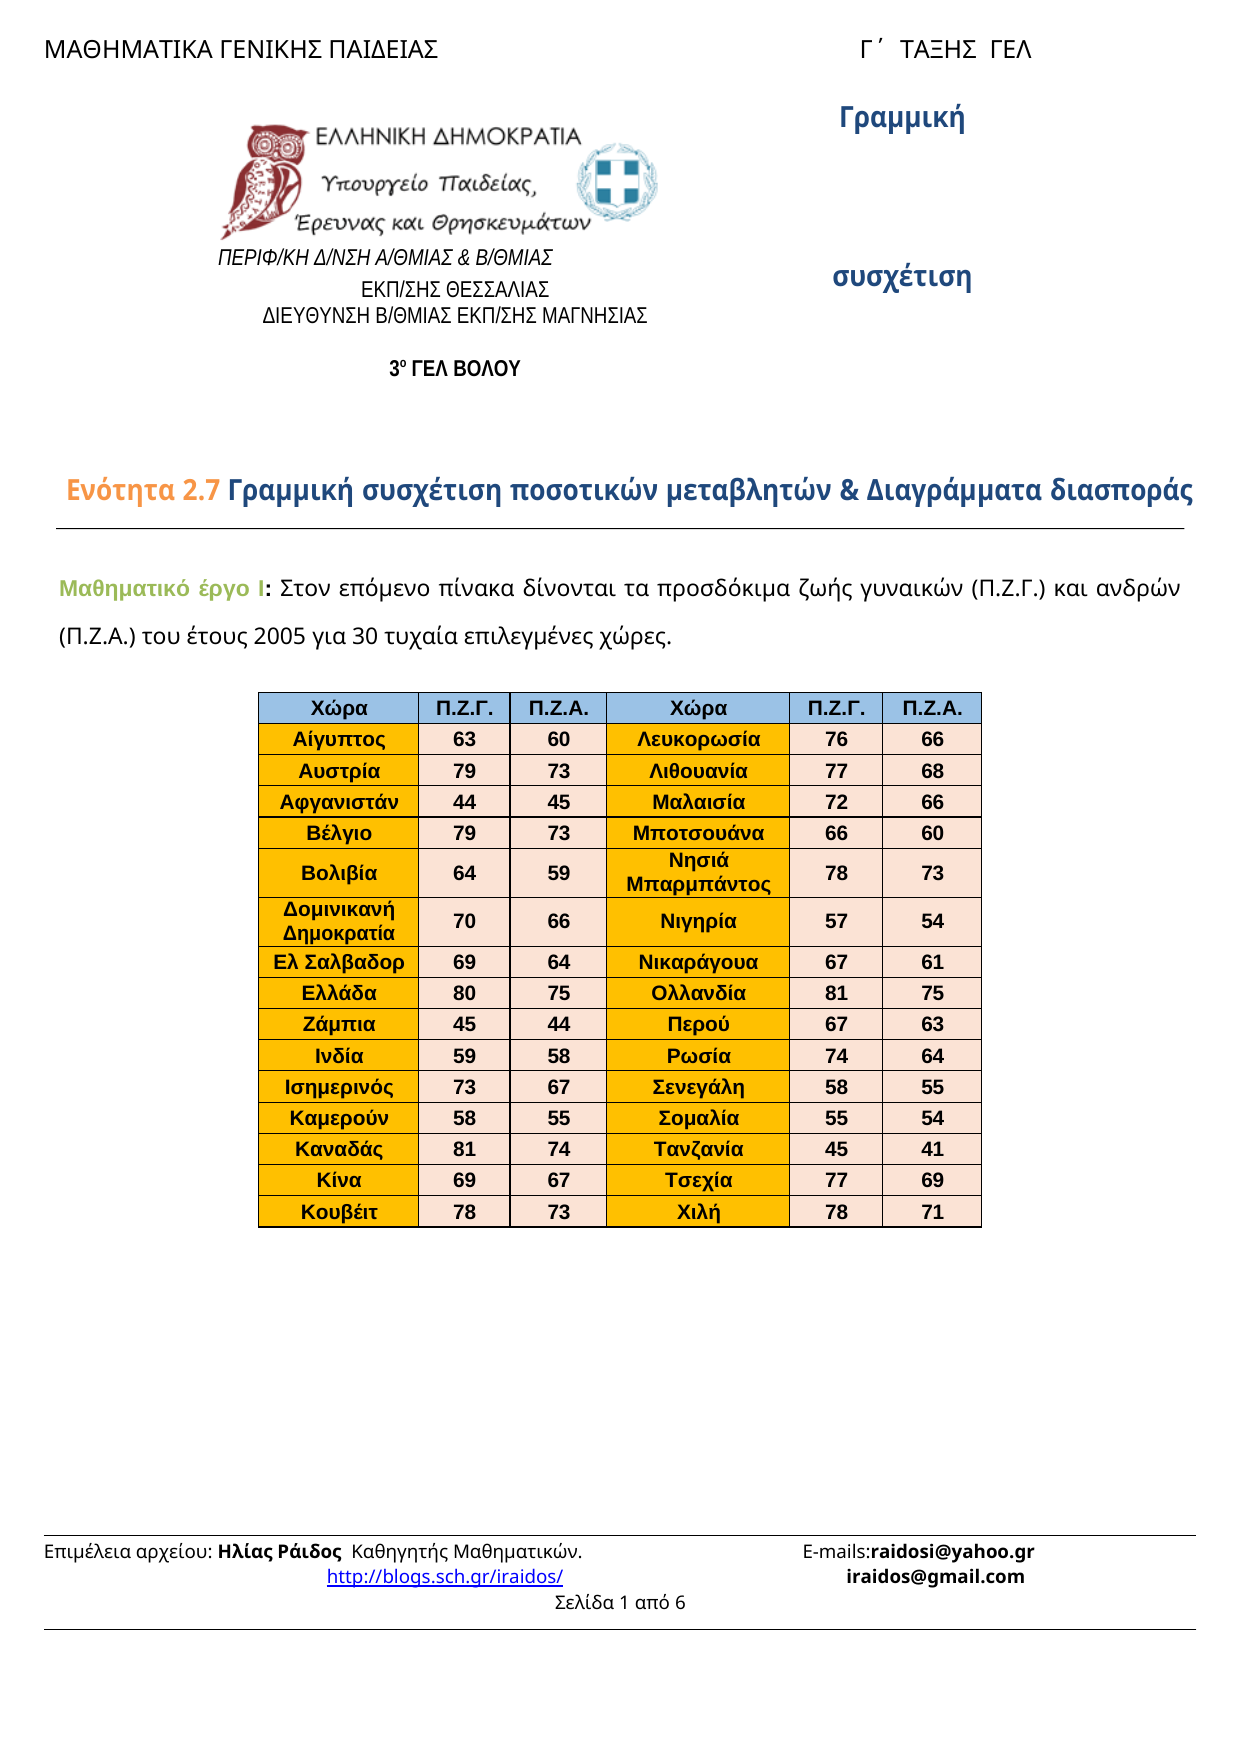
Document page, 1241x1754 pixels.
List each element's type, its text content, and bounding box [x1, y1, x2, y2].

table_cell 78 [790, 849, 882, 897]
table_cell 59 [419, 1040, 509, 1070]
table_header Π.Ζ.Α. [883, 693, 981, 723]
table_cell Βολιβία [259, 849, 418, 897]
table_cell 58 [511, 1040, 606, 1070]
table_cell 79 [419, 755, 509, 785]
table_cell Καναδάς [259, 1134, 418, 1164]
table_cell 76 [790, 724, 882, 754]
text Μαθηματικό έργο Ι: Στον επόμενο πίνακα δίνονται τα προσδόκιμα ζωής γυναικών (Π.Ζ.Γ.) και ανδρών (Π.Ζ.Α.) του έτους 2005 για 30 τυχαία επιλεγμένες χώρες. [59, 572, 1181, 651]
table_cell 64 [883, 1040, 981, 1070]
table_cell 45 [419, 1009, 509, 1039]
table_cell 63 [419, 724, 509, 754]
table_cell 78 [419, 1196, 509, 1226]
table_cell Κουβέιτ [259, 1196, 418, 1226]
table_cell 55 [883, 1071, 981, 1102]
table_cell Βέλγιο [259, 818, 418, 848]
table_cell 71 [883, 1196, 981, 1226]
table_header Χώρα [259, 693, 418, 723]
table_cell Αυστρία [259, 755, 418, 785]
table_cell Ρωσία [607, 1040, 789, 1070]
picture [214, 121, 663, 244]
table_cell Χιλή [607, 1196, 789, 1226]
table_cell 74 [511, 1134, 606, 1164]
table_cell 69 [419, 947, 509, 977]
table_cell 67 [790, 1009, 882, 1039]
table_cell 60 [883, 818, 981, 848]
table_cell 66 [790, 818, 882, 848]
table_cell Ινδία [259, 1040, 418, 1070]
table_cell Ελλάδα [259, 978, 418, 1008]
table_cell 54 [883, 898, 981, 946]
table_cell 73 [419, 1071, 509, 1102]
table_cell 69 [419, 1165, 509, 1195]
table_cell Ισημερινός [259, 1071, 418, 1102]
table_cell 64 [511, 947, 606, 977]
table_cell Ζάμπια [259, 1009, 418, 1039]
table_header Π.Ζ.Γ. [790, 693, 882, 723]
table_cell 77 [790, 1165, 882, 1195]
table_cell Κίνα [259, 1165, 418, 1195]
table_cell 75 [511, 978, 606, 1008]
table_cell 73 [511, 755, 606, 785]
table_cell 75 [883, 978, 981, 1008]
table_cell Σομαλία [607, 1103, 789, 1133]
table_header Π.Ζ.Γ. [419, 693, 509, 723]
table_cell 61 [883, 947, 981, 977]
table_header Γραμμική συσχέτιση [707, 97, 1098, 458]
table_cell Νησιά Μπαρμπάντος [607, 849, 789, 897]
table_cell 60 [511, 724, 606, 754]
table_cell 66 [883, 786, 981, 816]
table_cell 55 [790, 1103, 882, 1133]
table_cell 72 [790, 786, 882, 816]
table_cell Μποτσουάνα [607, 818, 789, 848]
table_cell 59 [511, 849, 606, 897]
table_cell Σενεγάλη [607, 1071, 789, 1102]
table_cell 66 [883, 724, 981, 754]
table_cell 41 [883, 1134, 981, 1164]
table_cell Μαλαισία [607, 786, 789, 816]
table_cell 81 [790, 978, 882, 1008]
table_header Χώρα [607, 693, 789, 723]
table_cell 58 [419, 1103, 509, 1133]
text Ενότητα 2.7 Γραμμική συσχέτιση ποσοτικών μεταβλητών & Διαγράμματα διασποράς [66, 469, 1196, 509]
table_cell Ολλανδία [607, 978, 789, 1008]
table_cell Νιγηρία [607, 898, 789, 946]
table_cell 44 [419, 786, 509, 816]
table_cell 45 [511, 786, 606, 816]
table_cell 45 [790, 1134, 882, 1164]
table_cell 67 [790, 947, 882, 977]
table_cell 70 [419, 898, 509, 946]
table_cell 80 [419, 978, 509, 1008]
table_header Π.Ζ.Α. [511, 693, 606, 723]
table_cell Αίγυπτος [259, 724, 418, 754]
table_cell 73 [511, 818, 606, 848]
table_cell Ελ Σαλβαδορ [259, 947, 418, 977]
table_cell 55 [511, 1103, 606, 1133]
table_cell 78 [790, 1196, 882, 1226]
table_cell 69 [883, 1165, 981, 1195]
table_cell 77 [790, 755, 882, 785]
table_header ΠΕΡΙΦ/ΚΗ Δ/ΝΣΗ Α/ΘΜΙΑΣ & Β/ΘΜΙΑΣ ΕΚΠ/ΣΗΣ ΘΕΣΣΑΛΙΑΣ ΔΙΕΥΘΥΝΣΗ Β/ΘΜΙΑΣ ΕΚΠ/ΣΗΣ ΜΑΓΝΗΣΙΑΣ 3ο ΓΕΛ ΒΟΛΟΥ [203, 97, 707, 458]
table_cell 73 [511, 1196, 606, 1226]
table_cell 74 [790, 1040, 882, 1070]
table_cell Τανζανία [607, 1134, 789, 1164]
table_cell Καμερούν [259, 1103, 418, 1133]
table_cell 44 [511, 1009, 606, 1039]
table_cell 63 [883, 1009, 981, 1039]
table_cell Περού [607, 1009, 789, 1039]
table_cell Λιθουανία [607, 755, 789, 785]
table_cell 58 [790, 1071, 882, 1102]
table_cell 73 [883, 849, 981, 897]
table_cell 66 [511, 898, 606, 946]
table_cell Δομινικανή Δημοκρατία [259, 898, 418, 946]
table_cell 67 [511, 1165, 606, 1195]
table_cell 67 [511, 1071, 606, 1102]
table_cell 57 [790, 898, 882, 946]
table_cell 64 [419, 849, 509, 897]
table_cell Λευκορωσία [607, 724, 789, 754]
table_cell 79 [419, 818, 509, 848]
table_cell 81 [419, 1134, 509, 1164]
table_cell 68 [883, 755, 981, 785]
table_cell Τσεχία [607, 1165, 789, 1195]
table_cell Νικαράγουα [607, 947, 789, 977]
table_cell 54 [883, 1103, 981, 1133]
table_cell Αφγανιστάν [259, 786, 418, 816]
